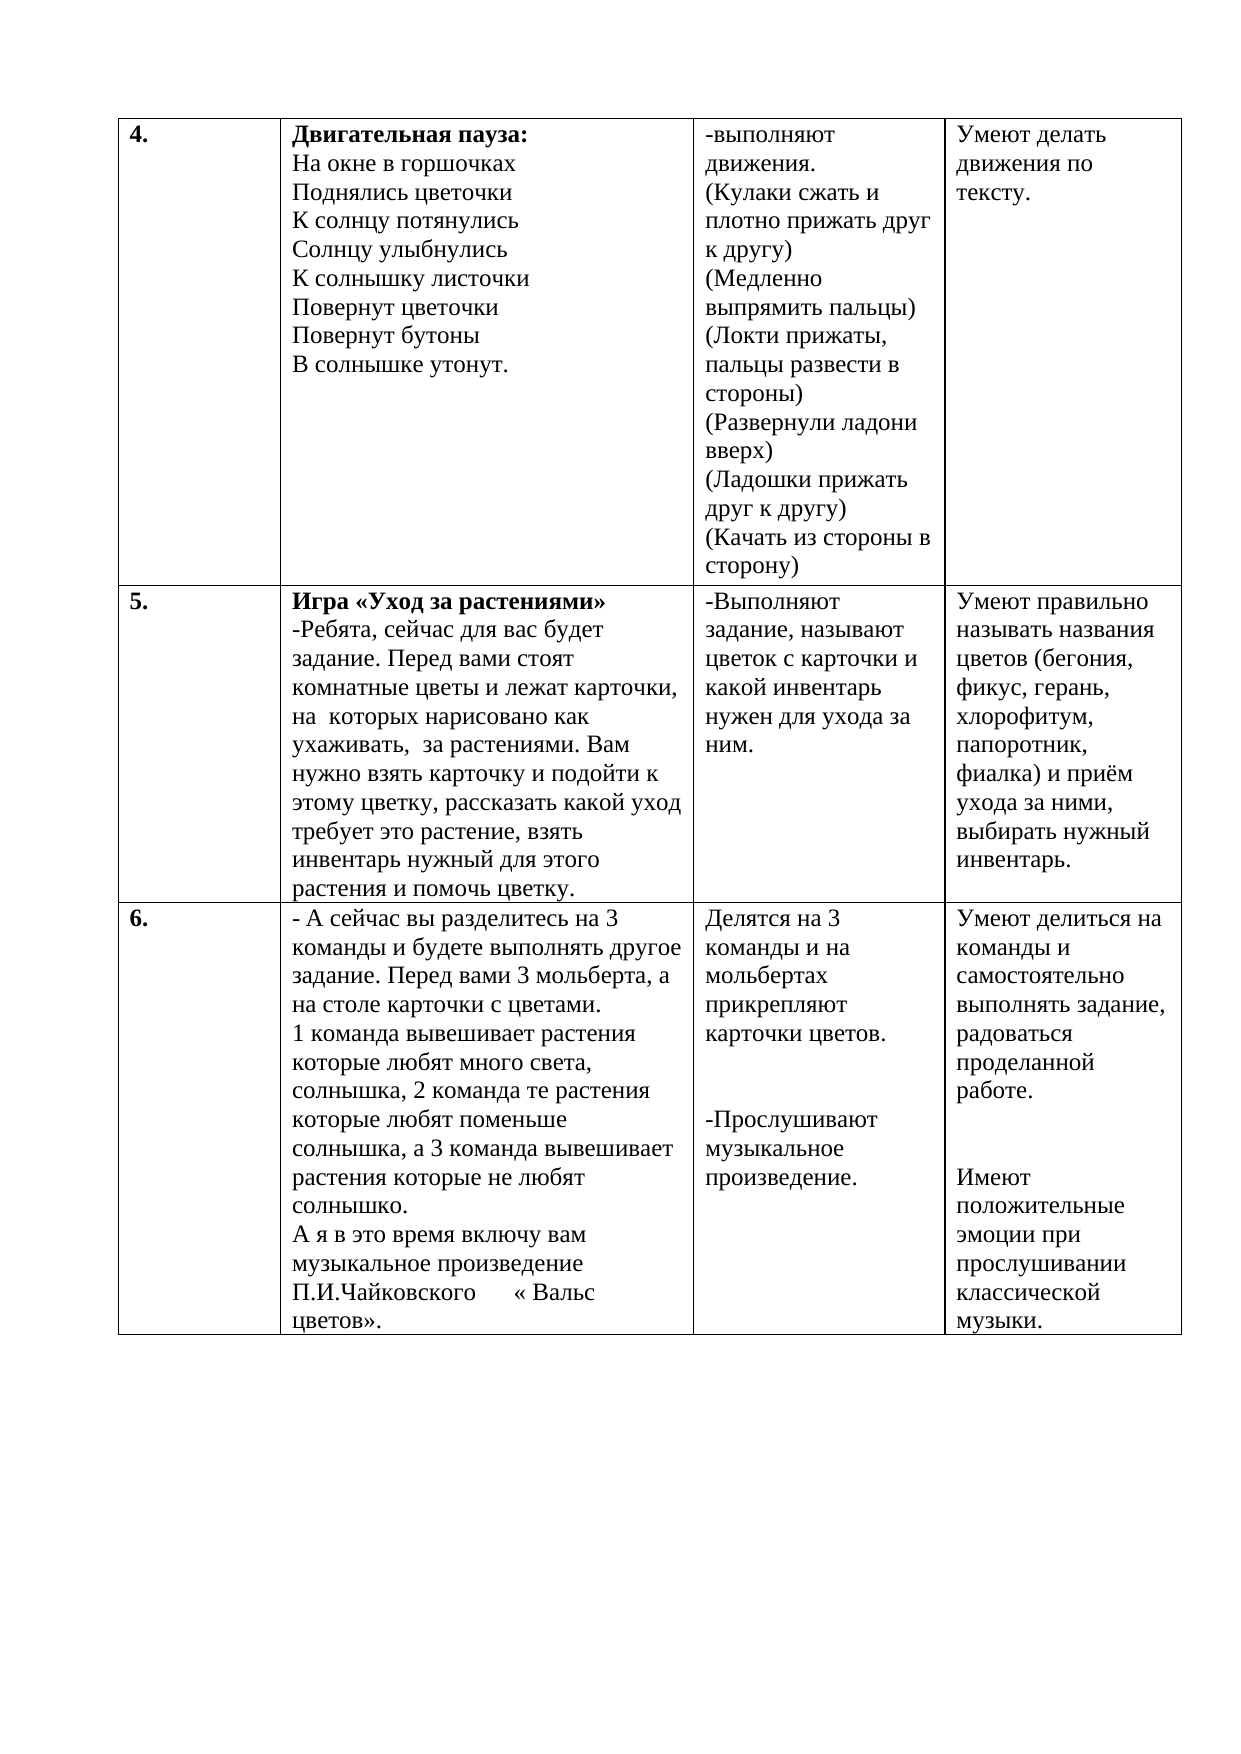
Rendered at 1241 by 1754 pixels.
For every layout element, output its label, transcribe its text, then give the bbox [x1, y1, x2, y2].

table_cell -выполняют движения. (Кулаки сжать и плотно прижать друг к другу) (Медленно выпрямить пальцы) (Локти прижаты, пальцы развести в стороны) (Развернули ладони вверх) (Ладошки прижать друг к другу) (Качать из стороны в сторону) [694, 119, 944, 585]
table_cell Двигательная пауза: На окне в горшочках Поднялись цветочки К солнцу потянулись Солнцу улыбнулись К солнышку листочки Повернут цветочки Повернут бутоны В солнышке утонут. [281, 119, 693, 585]
table_cell - А сейчас вы разделитесь на 3 команды и будете выполнять другое задание. Перед вами 3 мольберта, а на столе карточки с цветами. 1 команда вывешивает растения которые любят много света, солнышка, 2 команда те растения которые любят поменьше солнышка, а 3 команда вывешивает растения которые не любят солнышко. А я в это время включу вам музыкальное произведение П.И.Чайковского « Вальс цветов». [281, 903, 693, 1334]
table_cell Умеют делать движения по тексту. [946, 119, 1181, 585]
table_cell 6. [119, 903, 280, 1334]
table_cell Игра «Уход за растениями» -Ребята, сейчас для вас будет задание. Перед вами стоят комнатные цветы и лежат карточки, на которых нарисовано как ухаживать, за растениями. Вам нужно взять карточку и подойти к этому цветку, рассказать какой уход требует это растение, взять инвентарь нужный для этого растения и помочь цветку. [281, 586, 693, 902]
table_cell -Выполняют задание, называют цветок с карточки и какой инвентарь нужен для ухода за ним. [694, 586, 944, 902]
table_cell Умеют делиться на команды и самостоятельно выполнять задание, радоваться проделанной работе. Имеют положительные эмоции при прослушивании классической музыки. [946, 903, 1181, 1334]
table_cell Делятся на 3 команды и на мольбертах прикрепляют карточки цветов. -Прослушивают музыкальное произведение. [694, 903, 944, 1334]
table_cell 5. [119, 586, 280, 902]
table_cell Умеют правильно называть названия цветов (бегония, фикус, герань, хлорофитум, папоротник, фиалка) и приём ухода за ними, выбирать нужный инвентарь. [946, 586, 1181, 902]
table_cell 4. [119, 119, 280, 585]
